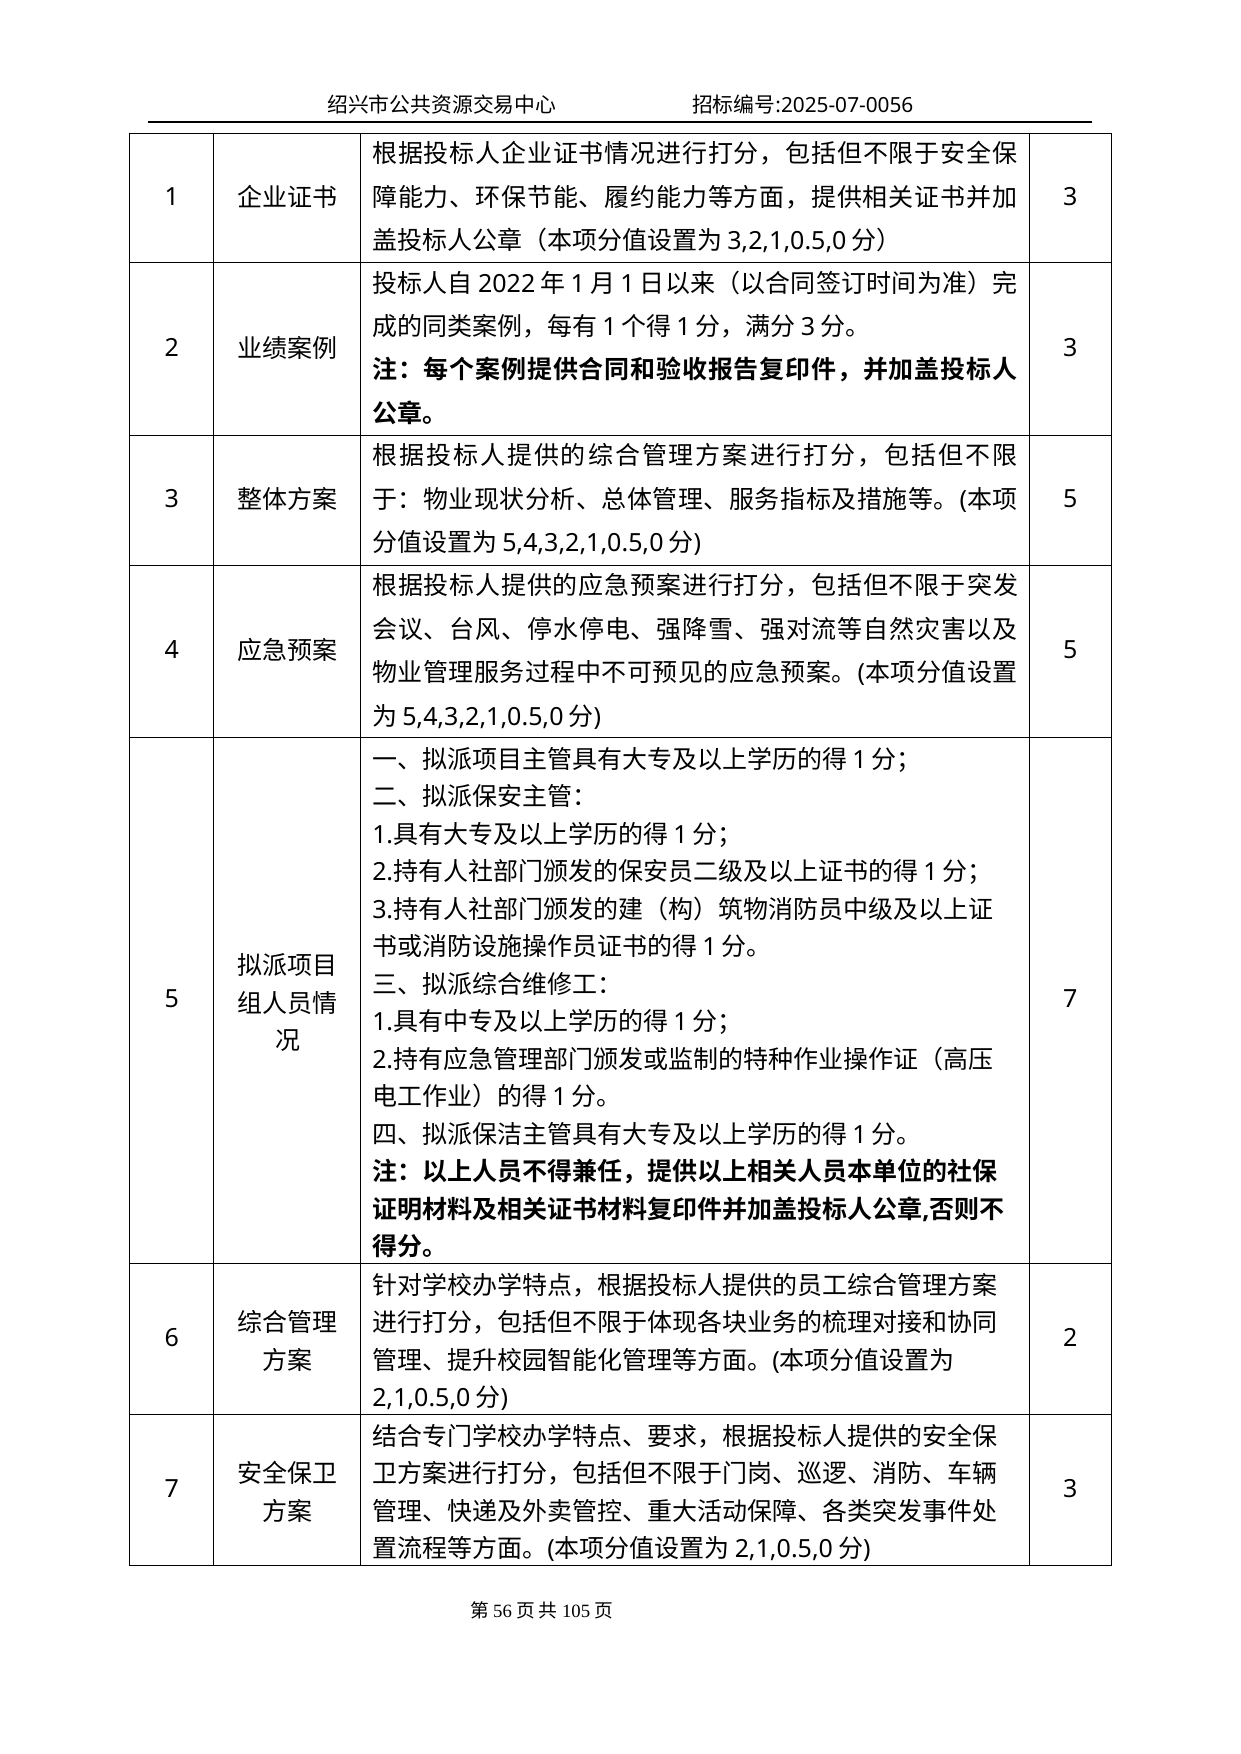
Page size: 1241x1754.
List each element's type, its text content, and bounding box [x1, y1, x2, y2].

table_cell 5 [1030, 436, 1111, 564]
table_cell 投标人自2022年1月1日以来（以合同签订时间为准）完成的同类案例，每有1个得1分，满分3分。 注：每个案例提供合同和验收报告复印件，并加盖投标人公章。 [361, 263, 1029, 435]
table_cell 3 [1030, 134, 1111, 262]
table_cell 2 [130, 263, 213, 435]
table_cell 7 [1030, 738, 1111, 1263]
table_cell 6 [130, 1264, 213, 1414]
table_cell 根据投标人提供的综合管理方案进行打分，包括但不限于：物业现状分析、总体管理、服务指标及措施等。(本项分值设置为5,4,3,2,1,0.5,0分) [361, 436, 1029, 564]
table_cell 1 [130, 134, 213, 262]
table_cell 2 [1030, 1264, 1111, 1414]
table_cell 结合专门学校办学特点、要求，根据投标人提供的安全保卫方案进行打分，包括但不限于门岗、巡逻、消防、车辆管理、快递及外卖管控、重大活动保障、各类突发事件处置流程等方面。(本项分值设置为2,1,0.5,0分) [361, 1415, 1029, 1565]
table_cell 一、拟派项目主管具有大专及以上学历的得1分； 二、拟派保安主管： 1.具有大专及以上学历的得1分； 2.持有人社部门颁发的保安员二级及以上证书的得1分； 3.持有人社部门颁发的建（构）筑物消防员中级及以上证书或消防设施操作员证书的得1分。 三、拟派综合维修工： 1.具有中专及以上学历的得1分； 2.持有应急管理部门颁发或监制的特种作业操作证（高压电工作业）的得1分。 四、拟派保洁主管具有大专及以上学历的得1分。 注：以上人员不得兼任，提供以上相关人员本单位的社保证明材料及相关证书材料复印件并加盖投标人公章,否则不得分。 [361, 738, 1029, 1263]
table_cell 3 [1030, 263, 1111, 435]
table_cell 3 [1030, 1415, 1111, 1565]
table_cell 安全保卫方案 [214, 1415, 360, 1565]
table_cell 业绩案例 [214, 263, 360, 435]
table_cell 应急预案 [214, 566, 360, 737]
table_cell 针对学校办学特点，根据投标人提供的员工综合管理方案进行打分，包括但不限于体现各块业务的梳理对接和协同管理、提升校园智能化管理等方面。(本项分值设置为2,1,0.5,0分) [361, 1264, 1029, 1414]
table_cell 企业证书 [214, 134, 360, 262]
table_cell 4 [130, 566, 213, 737]
table_cell 整体方案 [214, 436, 360, 564]
table_cell 3 [130, 436, 213, 564]
table_cell 5 [1030, 566, 1111, 737]
table_cell 根据投标人提供的应急预案进行打分，包括但不限于突发会议、台风、停水停电、强降雪、强对流等自然灾害以及物业管理服务过程中不可预见的应急预案。(本项分值设置为5,4,3,2,1,0.5,0分) [361, 566, 1029, 737]
table_cell 拟派项目组人员情况 [214, 738, 360, 1263]
table_cell 5 [130, 738, 213, 1263]
table_cell 综合管理方案 [214, 1264, 360, 1414]
table_cell 7 [130, 1415, 213, 1565]
table_cell 根据投标人企业证书情况进行打分，包括但不限于安全保障能力、环保节能、履约能力等方面，提供相关证书并加盖投标人公章（本项分值设置为3,2,1,0.5,0分） [361, 134, 1029, 262]
